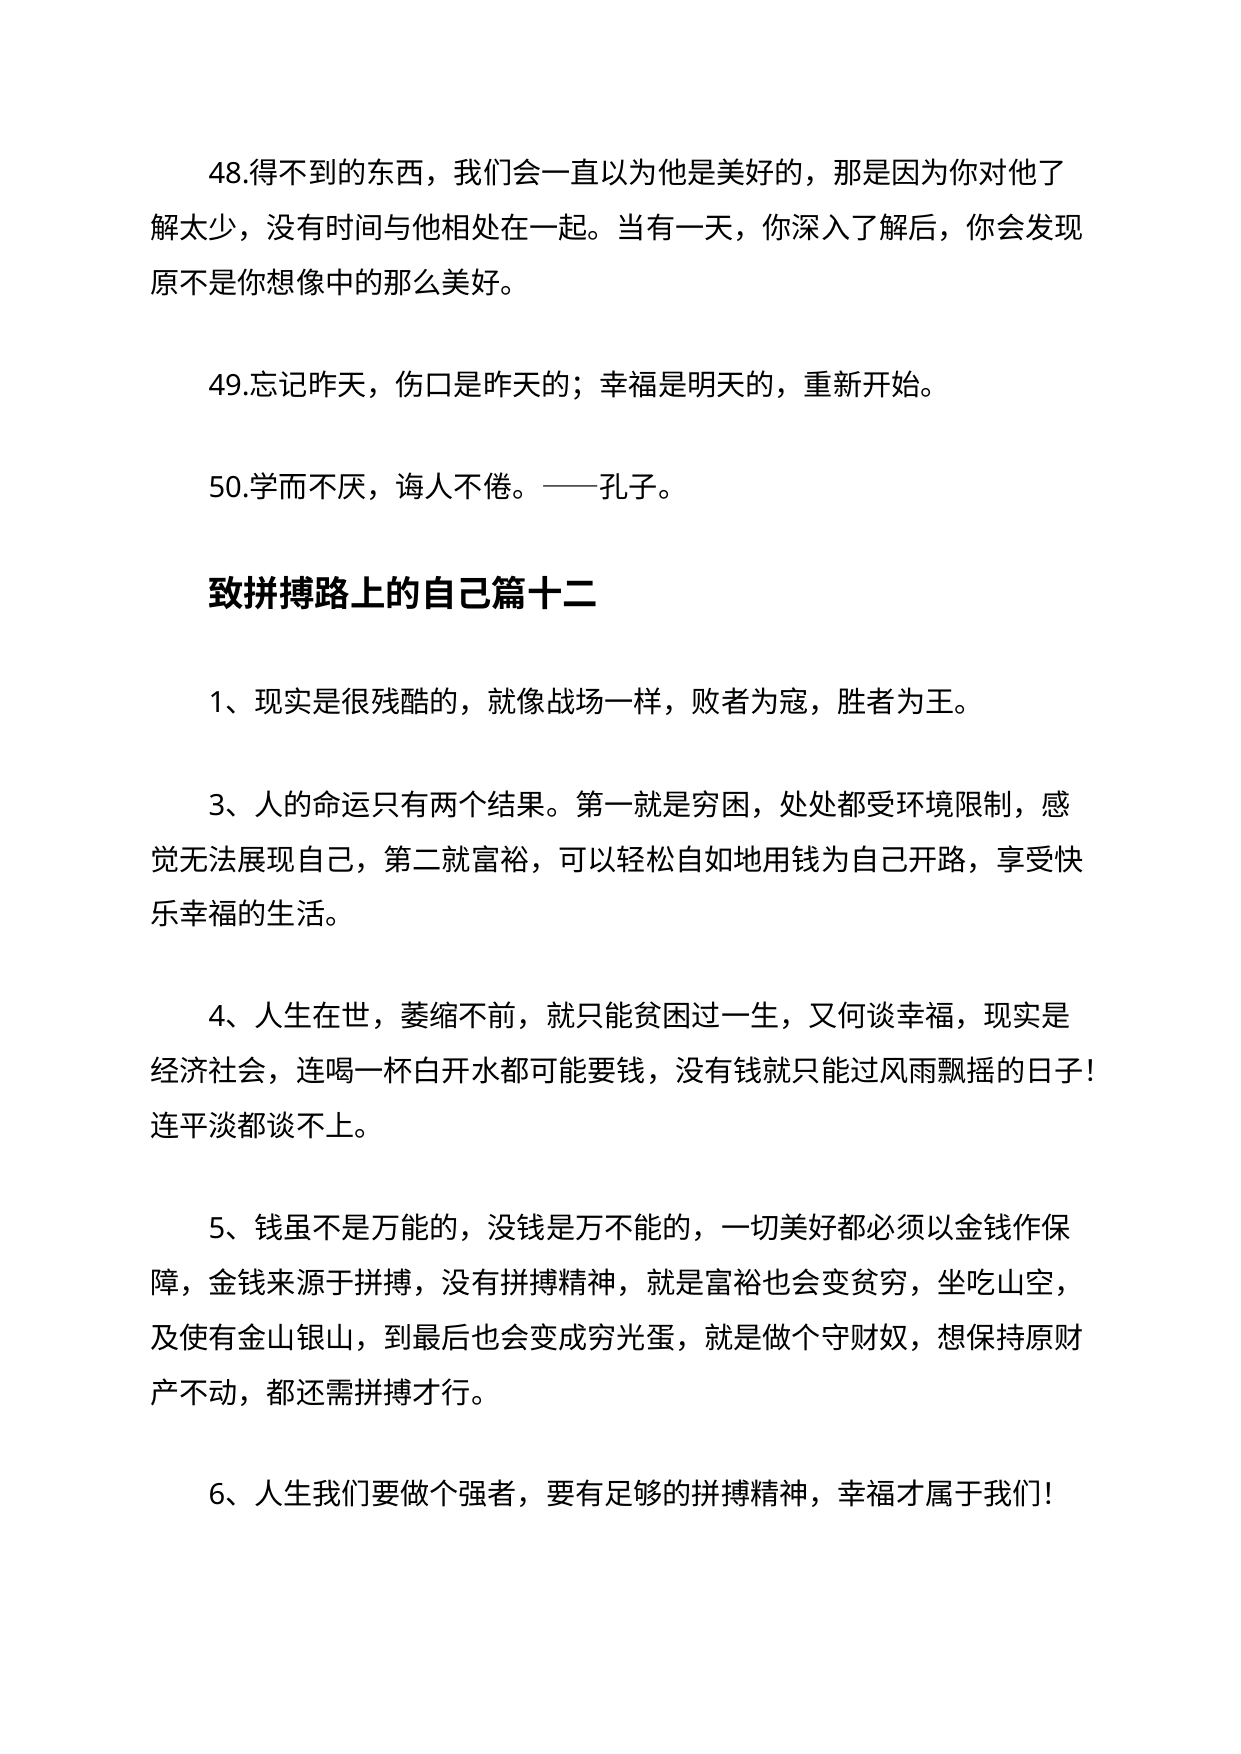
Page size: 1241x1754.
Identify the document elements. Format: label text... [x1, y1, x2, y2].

text 1、现实是很残酷的，就像战场一样，败者为寇，胜者为王。 [150, 679, 1090, 721]
text 5、钱虽不是万能的，没钱是万不能的，一切美好都必须以金钱作保障，金钱来源于拼搏，没有拼搏精神，就是富裕也会变贫穷，坐吃山空，及使有金山银山，到最后也会变成穷光蛋，就是做个守财奴，想保持原财产不动，都还需拼搏才行。 [150, 1204, 1090, 1411]
text 3、人的命运只有两个结果。第一就是穷困，处处都受环境限制，感觉无法展现自己，第二就富裕，可以轻松自如地用钱为自己开路，享受快乐幸福的生活。 [150, 781, 1090, 933]
text 48.得不到的东西，我们会一直以为他是美好的，那是因为你对他了解太少，没有时间与他相处在一起。当有一天，你深入了解后，你会发现原不是你想像中的那么美好。 [150, 150, 1090, 302]
text 4、人生在世，萎缩不前，就只能贫困过一生，又何谈幸福，现实是经济社会，连喝一杯白开水都可能要钱，没有钱就只能过风雨飘摇的日子！连平淡都谈不上。 [150, 993, 1090, 1145]
text 49.忘记昨天，伤口是昨天的；幸福是明天的，重新开始。 [150, 362, 1090, 404]
text 50.学而不厌，诲人不倦。――孔子。 [150, 464, 1090, 506]
text 6、人生我们要做个强者，要有足够的拼搏精神，幸福才属于我们！ [150, 1471, 1090, 1513]
text 致拼搏路上的自己篇十二 [150, 566, 1090, 617]
